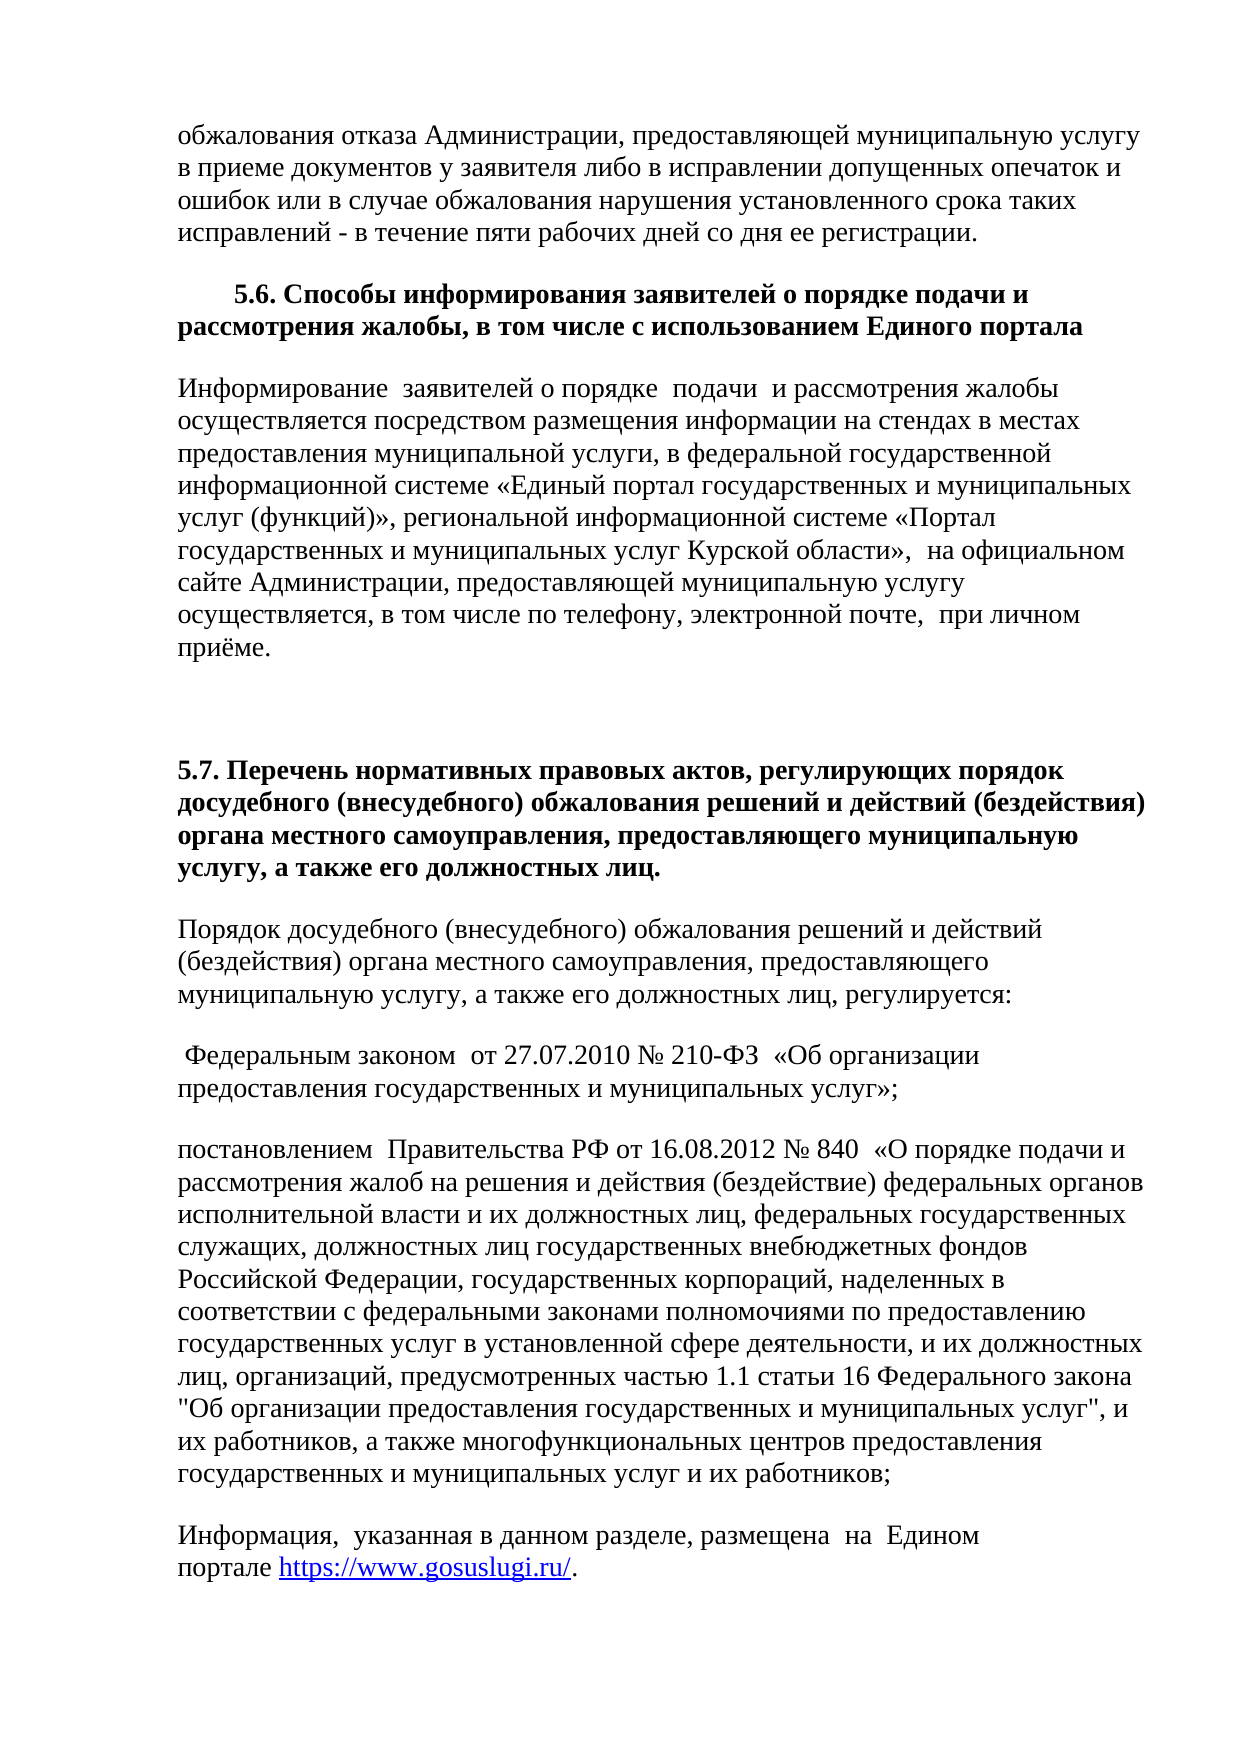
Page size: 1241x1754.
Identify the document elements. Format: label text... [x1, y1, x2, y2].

text 5.7. Перечень нормативных правовых актов, регулирующих порядок досудебного (внесудебного) обжалования решений и действий (бездействия) органа местного самоуправления, предоставляющего муниципальную услугу, а также его должностных лиц. [177, 753, 1152, 883]
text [177, 118, 1152, 248]
text Информирование заявителей о порядке подачи и рассмотрения жалобы осуществляется посредством размещения информации на стендах в местах предоставления муниципальной услуги, в федеральной государственной информационной системе «Единый портал государственных и муниципальных услуг (функций)», региональной информационной системе «Портал государственных и муниципальных услуг Курской области», на официальном сайте Администрации, предоставляющей муниципальную услугу осуществляется, в том числе по телефону, электронной почте, при личном приёме. [177, 371, 1152, 662]
text Порядок досудебного (внесудебного) обжалования решений и действий (бездействия) органа местного самоуправления, предоставляющего муниципальную услугу, а также его должностных лиц, регулируется: [177, 912, 1152, 1009]
text Федеральным законом от 27.07.2010 № 210-ФЗ «Об организации предоставления государственных и муниципальных услуг»; [177, 1038, 1152, 1103]
text постановлением Правительства РФ от 16.08.2012 № 840 «О порядке подачи и рассмотрения жалоб на решения и действия (бездействие) федеральных органов исполнительной власти и их должностных лиц, федеральных государственных служащих, должностных лиц государственных внебюджетных фондов Российской Федерации, государственных корпораций, наделенных в соответствии с федеральными законами полномочиями по предоставлению государственных услуг в установленной сфере деятельности, и их должностных лиц, организаций, предусмотренных частью 1.1 статьи 16 Федерального закона "Об организации предоставления государственных и муниципальных услуг", и их работников, а также многофункциональных центров предоставления государственных и муниципальных услуг и их работников; [177, 1132, 1152, 1488]
text 5.6. Способы информирования заявителей о порядке подачи и рассмотрения жалобы, в том числе с использованием Единого портала [177, 277, 1152, 342]
text Информация, указанная в данном разделе, размещена на Едином портале https://www.gosuslugi.ru/. [177, 1518, 1152, 1582]
